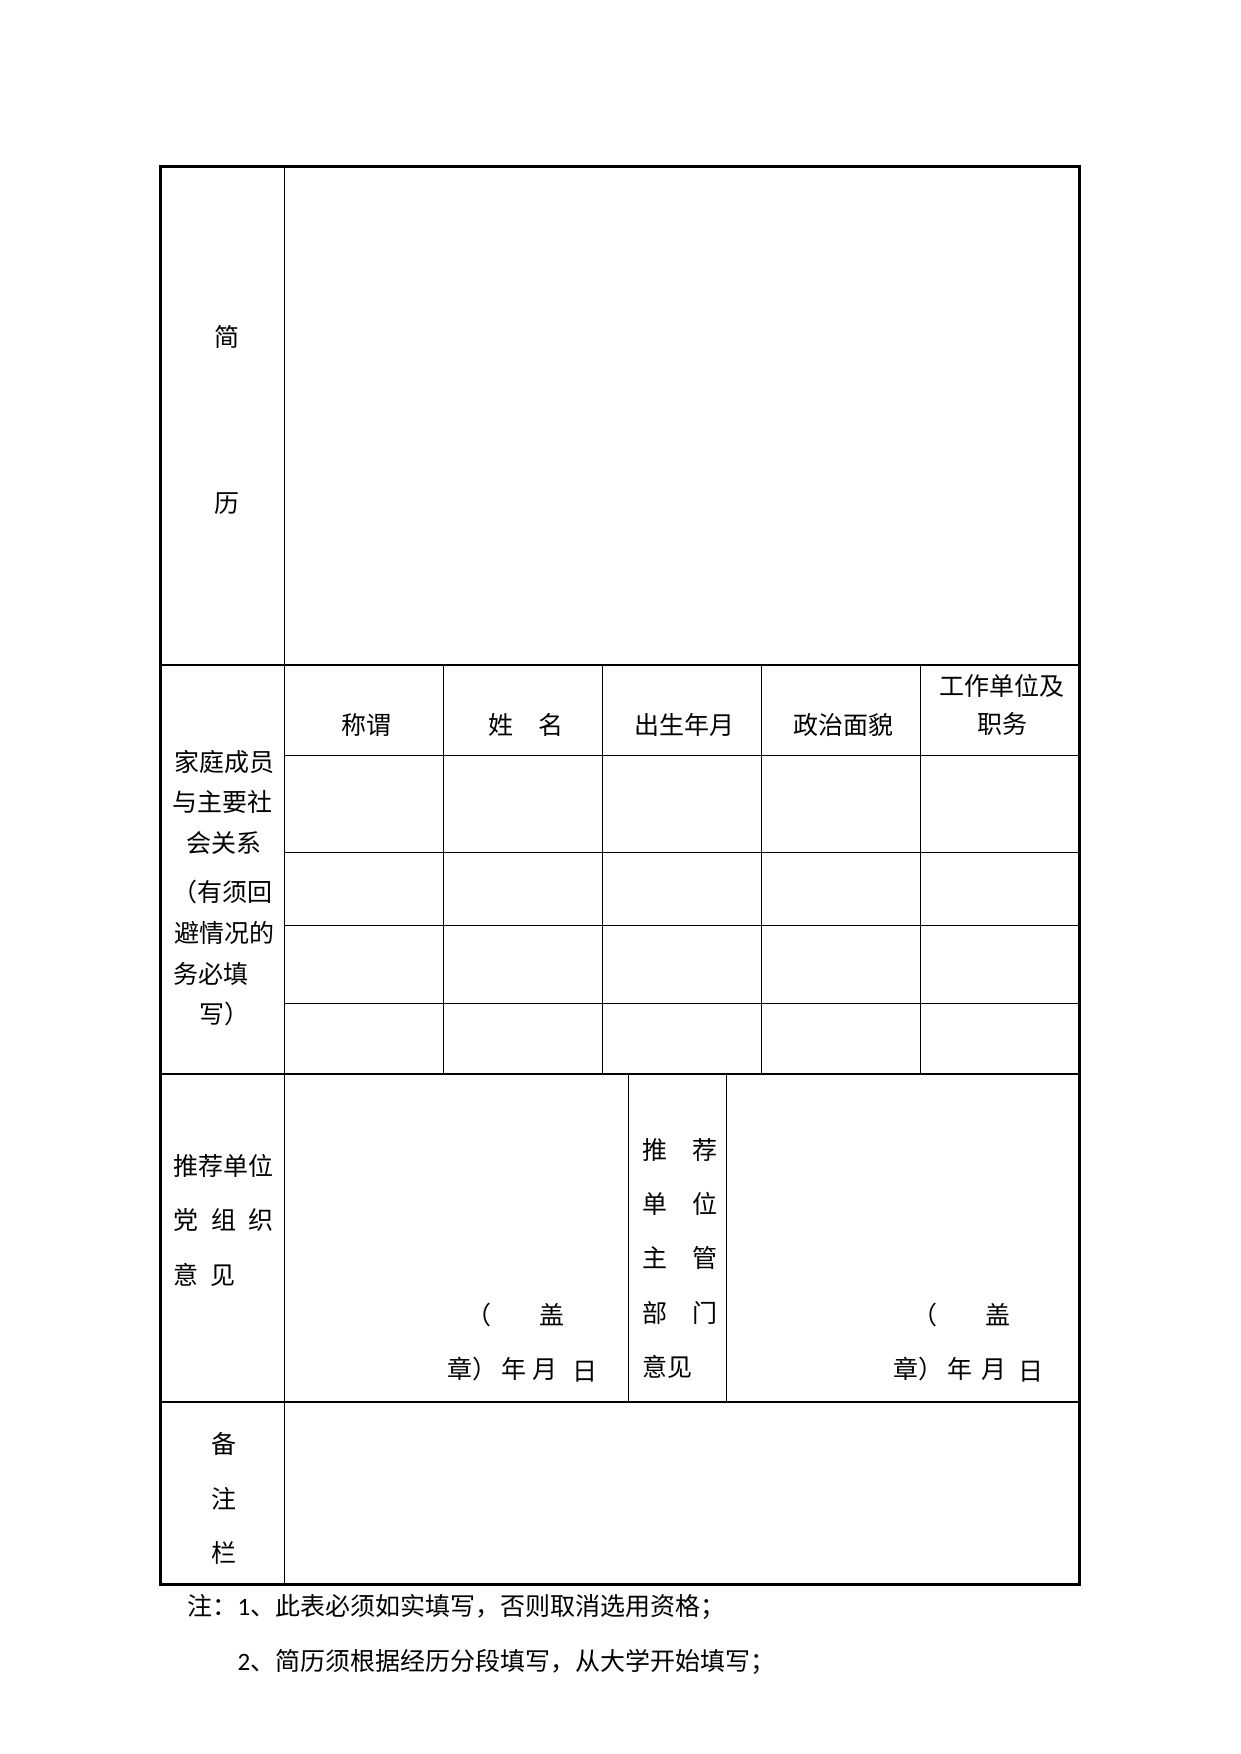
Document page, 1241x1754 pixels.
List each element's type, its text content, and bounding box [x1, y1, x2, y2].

table_cell 日 [1013, 1075, 1078, 1401]
table_cell 备注栏 [162, 1403, 284, 1583]
table_cell 推荐单位党组织 意 见 [162, 1075, 284, 1401]
table_cell [762, 756, 920, 852]
table_cell [444, 1004, 602, 1073]
table_header 简 历 [162, 168, 284, 664]
table_cell [603, 756, 761, 852]
table_cell 政治面貌 [762, 666, 920, 755]
table_cell [921, 853, 1078, 925]
table_cell 名 [523, 666, 602, 755]
text 2、简历须根据经历分段填写，从大学开始填写； [237, 1641, 1094, 1677]
text 注：1、此表必须如实填写，否则取消选用资格； [187, 1586, 1094, 1622]
table_cell [285, 756, 443, 852]
table_cell [603, 853, 761, 925]
table_cell 称谓 [285, 666, 443, 755]
table_header [285, 168, 1078, 664]
table_cell 务必填 [162, 950, 284, 991]
table_cell （盖章） 年 月 [761, 1075, 1012, 1401]
table_cell 会关系 [162, 819, 284, 868]
table_cell [603, 1004, 761, 1073]
table_cell 出生年月 [603, 666, 761, 755]
table_cell [285, 1075, 443, 1401]
table_cell [285, 853, 443, 925]
table_cell [921, 926, 1078, 1003]
table_cell [444, 853, 602, 925]
table_cell 日 [566, 1075, 628, 1401]
table_cell [285, 1403, 1078, 1583]
table_cell 写） [162, 991, 284, 1073]
table_cell [444, 756, 602, 852]
table_cell 姓 [444, 666, 523, 755]
table_cell [285, 926, 443, 1003]
table_cell [603, 926, 761, 1003]
table_cell （盖章） 年 月 [444, 1075, 566, 1401]
table_cell [727, 1075, 761, 1401]
table_cell [921, 756, 1078, 852]
table_cell [921, 1004, 1078, 1073]
table_cell 推荐单位主管部门意见 [629, 1075, 726, 1401]
table_cell （有须回 [162, 868, 284, 909]
table_cell [285, 1004, 443, 1073]
table_cell [762, 1004, 920, 1073]
table_cell 与主要社 [162, 779, 284, 819]
table_cell [444, 926, 602, 1003]
table_cell [762, 853, 920, 925]
table_cell [762, 926, 920, 1003]
table_cell 家庭成员 [162, 666, 284, 779]
table_cell 工作单位及职务 [921, 666, 1078, 755]
table_cell 避情况的 [162, 909, 284, 950]
